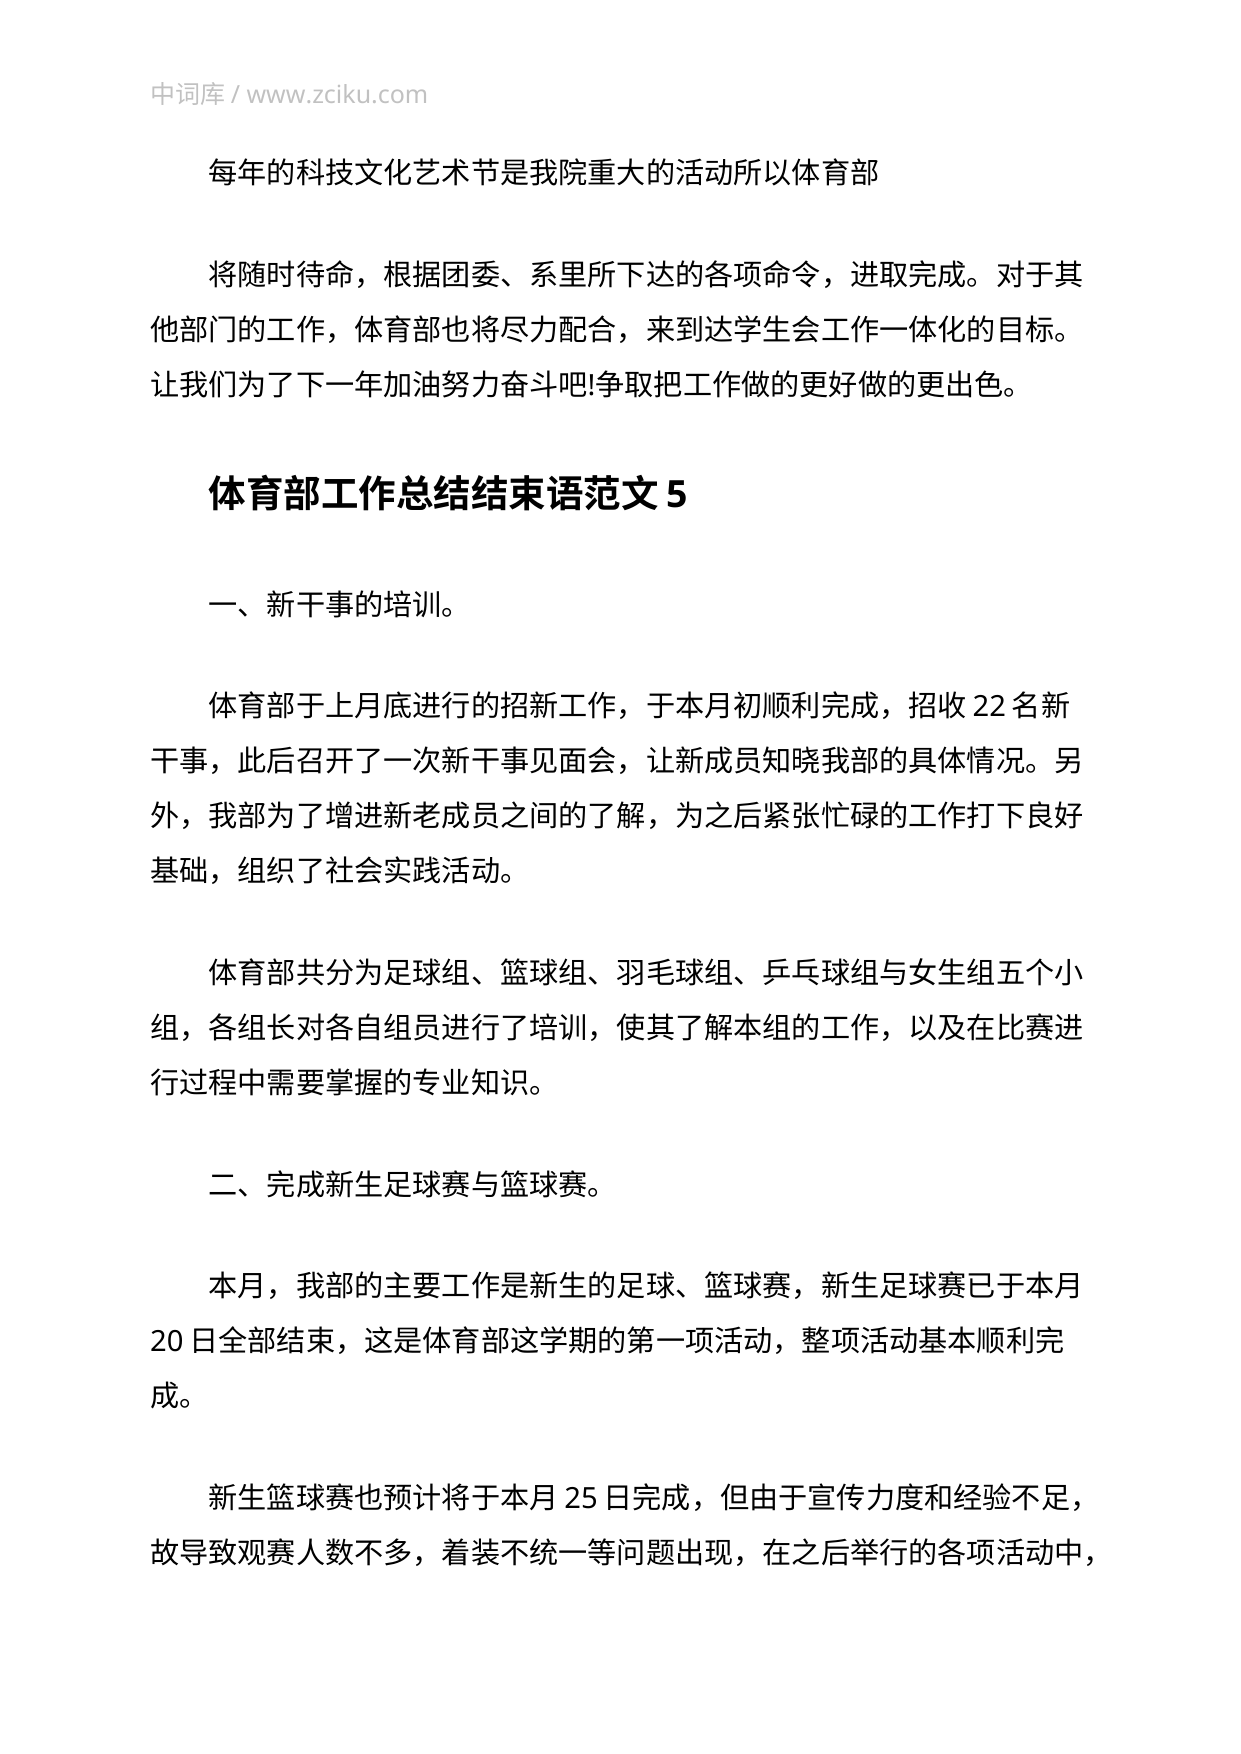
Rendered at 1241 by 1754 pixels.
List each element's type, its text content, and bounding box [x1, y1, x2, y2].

text 二、完成新生足球赛与篮球赛。 [150, 1161, 1090, 1203]
text 体育部共分为足球组、篮球组、羽毛球组、乒乓球组与女生组五个小组，各组长对各自组员进行了培训，使其了解本组的工作，以及在比赛进行过程中需要掌握的专业知识。 [150, 949, 1090, 1102]
text 体育部工作总结结束语范文5 [150, 463, 1090, 518]
text 一、新干事的培训。 [150, 581, 1090, 623]
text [150, 1474, 1090, 1572]
text 将随时待命，根据团委、系里所下达的各项命令，进取完成。对于其他部门的工作，体育部也将尽力配合，来到达学生会工作一体化的目标。让我们为了下一年加油努力奋斗吧!争取把工作做的更好做的更出色。 [150, 252, 1090, 404]
text 本月，我部的主要工作是新生的足球、篮球赛，新生足球赛已于本月20日全部结束，这是体育部这学期的第一项活动，整项活动基本顺利完成。 [150, 1263, 1090, 1415]
text 每年的科技文化艺术节是我院重大的活动所以体育部 [150, 150, 1090, 192]
text 体育部于上月底进行的招新工作，于本月初顺利完成，招收22名新干事，此后召开了一次新干事见面会，让新成员知晓我部的具体情况。另外，我部为了增进新老成员之间的了解，为之后紧张忙碌的工作打下良好基础，组织了社会实践活动。 [150, 683, 1090, 890]
